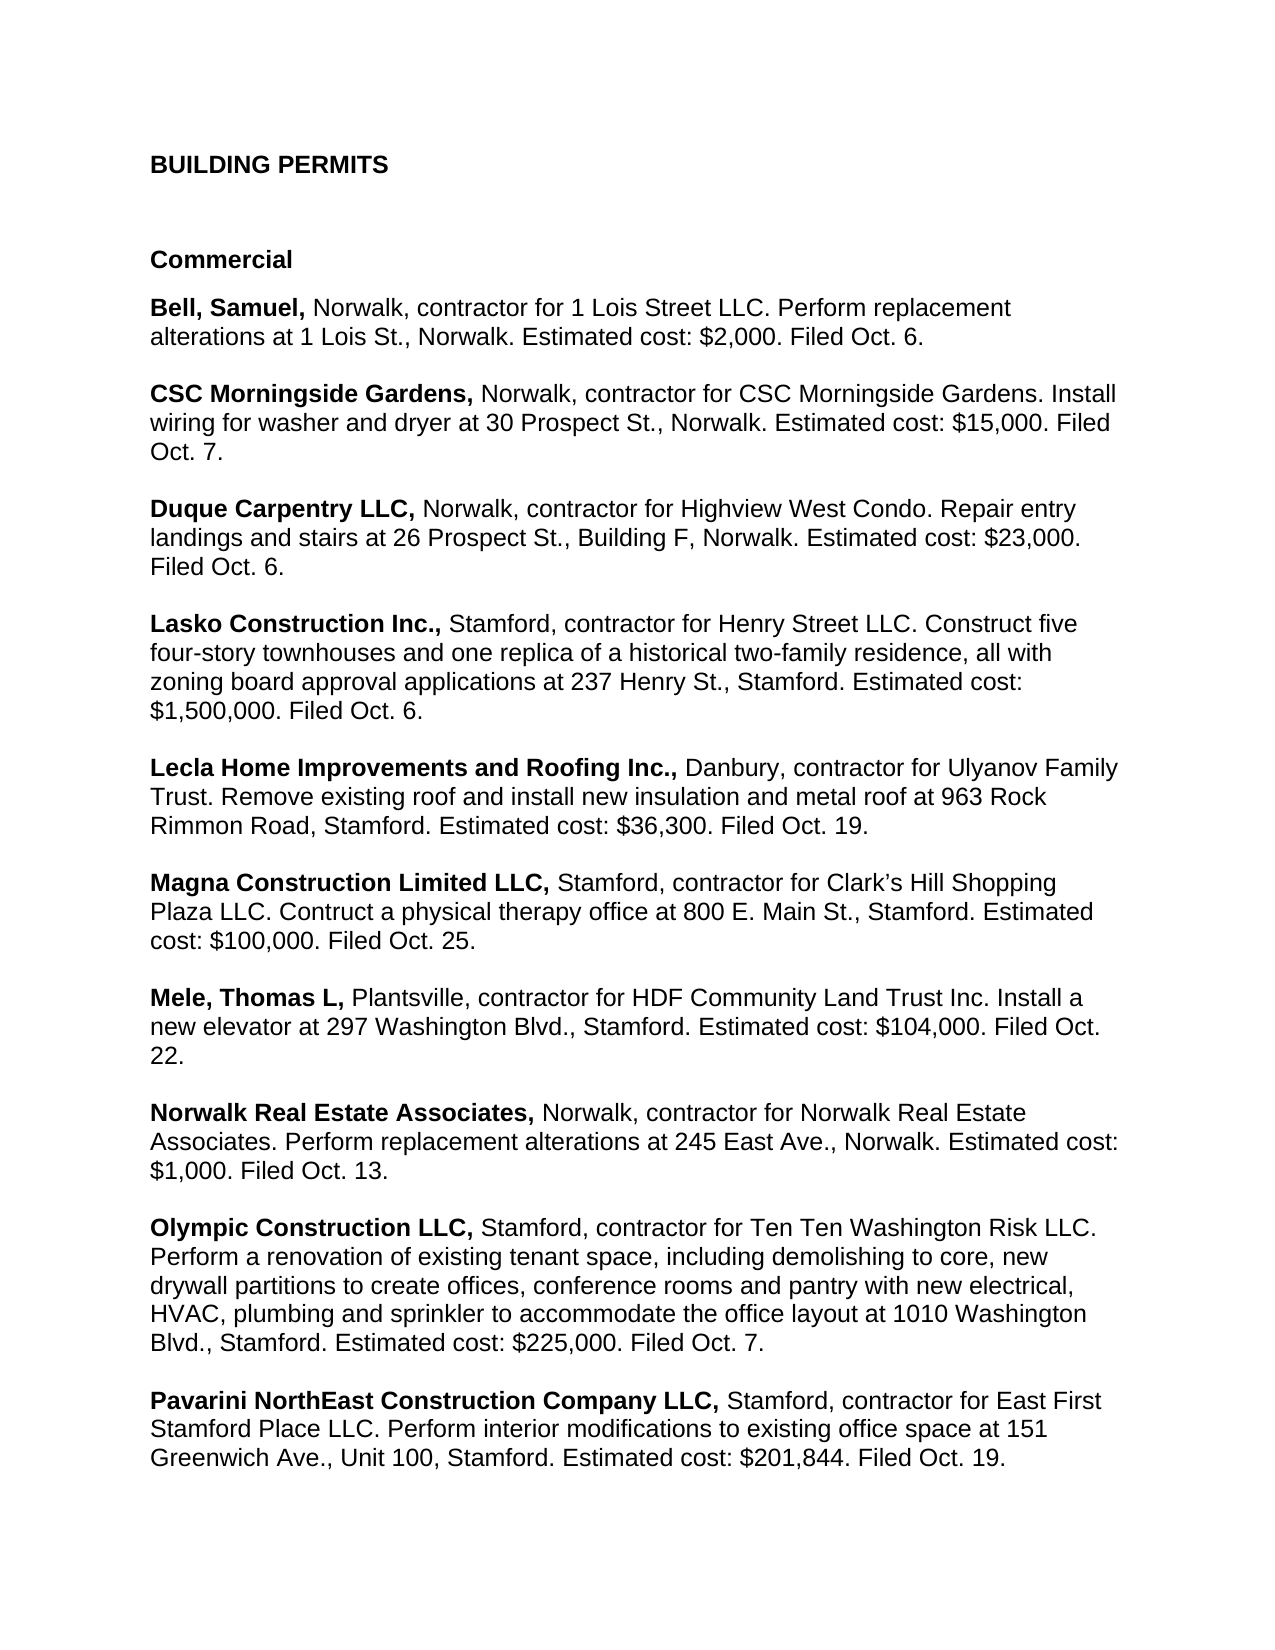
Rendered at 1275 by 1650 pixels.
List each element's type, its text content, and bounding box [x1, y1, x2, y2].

text Magna Construction Limited LLC, Stamford, contractor for Clark’s Hill Shopping Plaza LLC. Contruct a physical therapy office at 800 E. Main St., Stamford. Estimated cost: $100,000. Filed Oct. 25. [150, 868, 1125, 954]
text Duque Carpentry LLC, Norwalk, contractor for Highview West Condo. Repair entry landings and stairs at 26 Prospect St., Building F, Norwalk. Estimated cost: $23,000. Filed Oct. 6. [150, 494, 1125, 581]
text Bell, Samuel, Norwalk, contractor for 1 Lois Street LLC. Perform replacement alterations at 1 Lois St., Norwalk. Estimated cost: $2,000. Filed Oct. 6. [150, 293, 1125, 351]
text Pavarini NorthEast Construction Company LLC, Stamford, contractor for East First Stamford Place LLC. Perform interior modifications to existing office space at 151 Greenwich Ave., Unit 100, Stamford. Estimated cost: $201,844. Filed Oct. 19. [150, 1386, 1125, 1472]
text BUILDING PERMITS [150, 150, 1125, 179]
text Mele, Thomas L, Plantsville, contractor for HDF Community Land Trust Inc. Install a new elevator at 297 Washington Blvd., Stamford. Estimated cost: $104,000. Filed Oct. 22. [150, 983, 1125, 1069]
text Norwalk Real Estate Associates, Norwalk, contractor for Norwalk Real Estate Associates. Perform replacement alterations at 245 East Ave., Norwalk. Estimated cost: $1,000. Filed Oct. 13. [150, 1098, 1125, 1184]
text Lecla Home Improvements and Roofing Inc., Danbury, contractor for Ulyanov Family Trust. Remove existing roof and install new insulation and metal roof at 963 Rock Rimmon Road, Stamford. Estimated cost: $36,300. Filed Oct. 19. [150, 753, 1125, 839]
text Commercial [150, 245, 1125, 274]
text Olympic Construction LLC, Stamford, contractor for Ten Ten Washington Risk LLC. Perform a renovation of existing tenant space, including demolishing to core, new drywall partitions to create offices, conference rooms and pantry with new electrical, HVAC, plumbing and sprinkler to accommodate the office layout at 1010 Washington Blvd., Stamford. Estimated cost: $225,000. Filed Oct. 7. [150, 1213, 1125, 1357]
text Lasko Construction Inc., Stamford, contractor for Henry Street LLC. Construct five four-story townhouses and one replica of a historical two-family residence, all with zoning board approval applications at 237 Henry St., Stamford. Estimated cost: $1,500,000. Filed Oct. 6. [150, 609, 1125, 724]
text CSC Morningside Gardens, Norwalk, contractor for CSC Morningside Gardens. Install wiring for washer and dryer at 30 Prospect St., Norwalk. Estimated cost: $15,000. Filed Oct. 7. [150, 379, 1125, 466]
